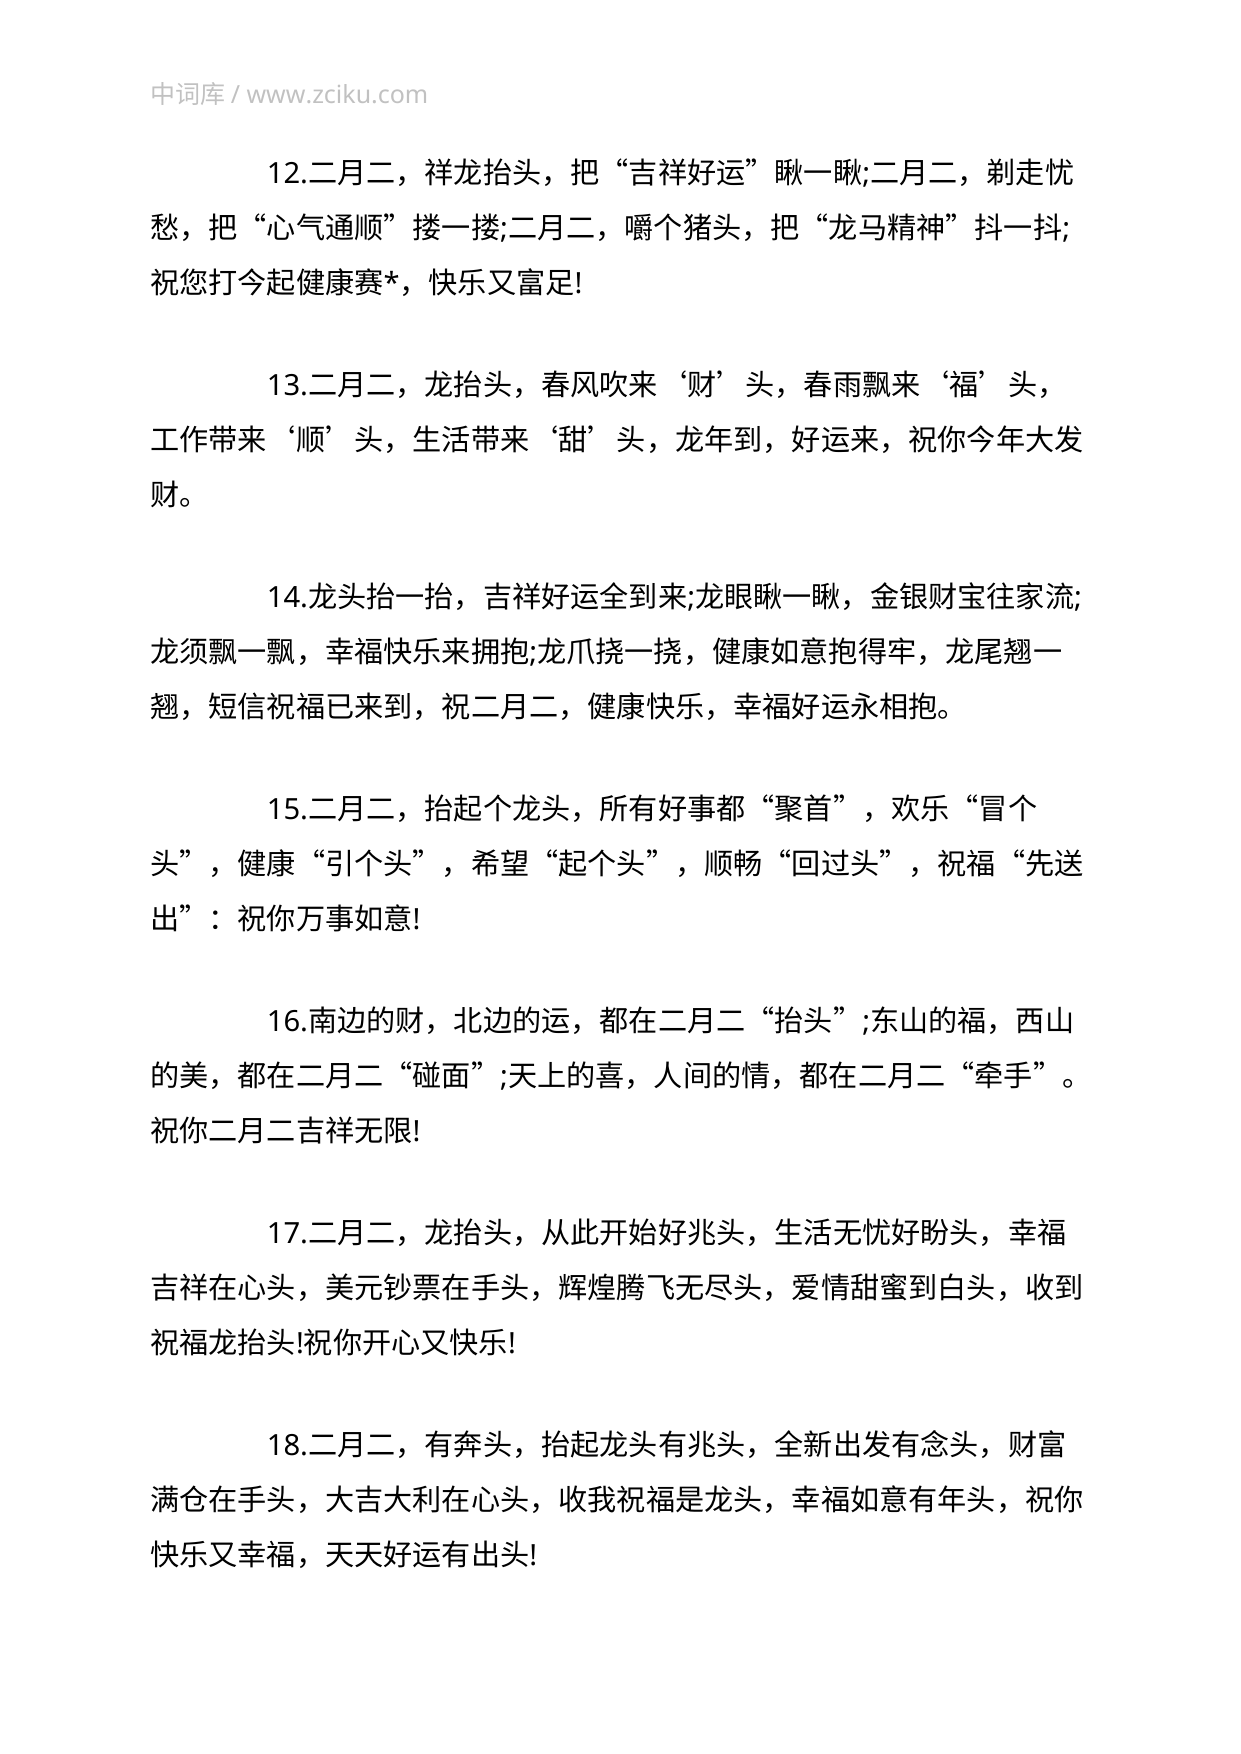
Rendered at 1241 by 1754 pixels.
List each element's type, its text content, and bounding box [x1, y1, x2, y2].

text 14.龙头抬一抬，吉祥好运全到来;龙眼瞅一瞅，金银财宝往家流;龙须飘一飘，幸福快乐来拥抱;龙爪挠一挠，健康如意抱得牢，龙尾翘一翘，短信祝福已来到，祝二月二，健康快乐，幸福好运永相抱。 [150, 574, 1090, 726]
text 15.二月二，抬起个龙头，所有好事都“聚首”，欢乐“冒个头”，健康“引个头”，希望“起个头”，顺畅“回过头”，祝福“先送出”：祝你万事如意! [150, 785, 1090, 938]
text 16.南边的财，北边的运，都在二月二“抬头”;东山的福，西山的美，都在二月二“碰面”;天上的喜，人间的情，都在二月二“牵手”。祝你二月二吉祥无限! [150, 997, 1090, 1150]
text 12.二月二，祥龙抬头，把“吉祥好运”瞅一瞅;二月二，剃走忧愁，把“心气通顺”搂一搂;二月二，嚼个猪头，把“龙马精神”抖一抖;祝您打今起健康赛*，快乐又富足! [150, 150, 1090, 302]
text 18.二月二，有奔头，抬起龙头有兆头，全新出发有念头，财富满仓在手头，大吉大利在心头，收我祝福是龙头，幸福如意有年头，祝你快乐又幸福，天天好运有出头! [150, 1421, 1090, 1573]
text 17.二月二，龙抬头，从此开始好兆头，生活无忧好盼头，幸福吉祥在心头，美元钞票在手头，辉煌腾飞无尽头，爱情甜蜜到白头，收到祝福龙抬头!祝你开心又快乐! [150, 1209, 1090, 1362]
text 13.二月二，龙抬头，春风吹来‘财’头，春雨飘来‘福’头，工作带来‘顺’头，生活带来‘甜’头，龙年到，好运来，祝你今年大发财。 [150, 362, 1090, 514]
